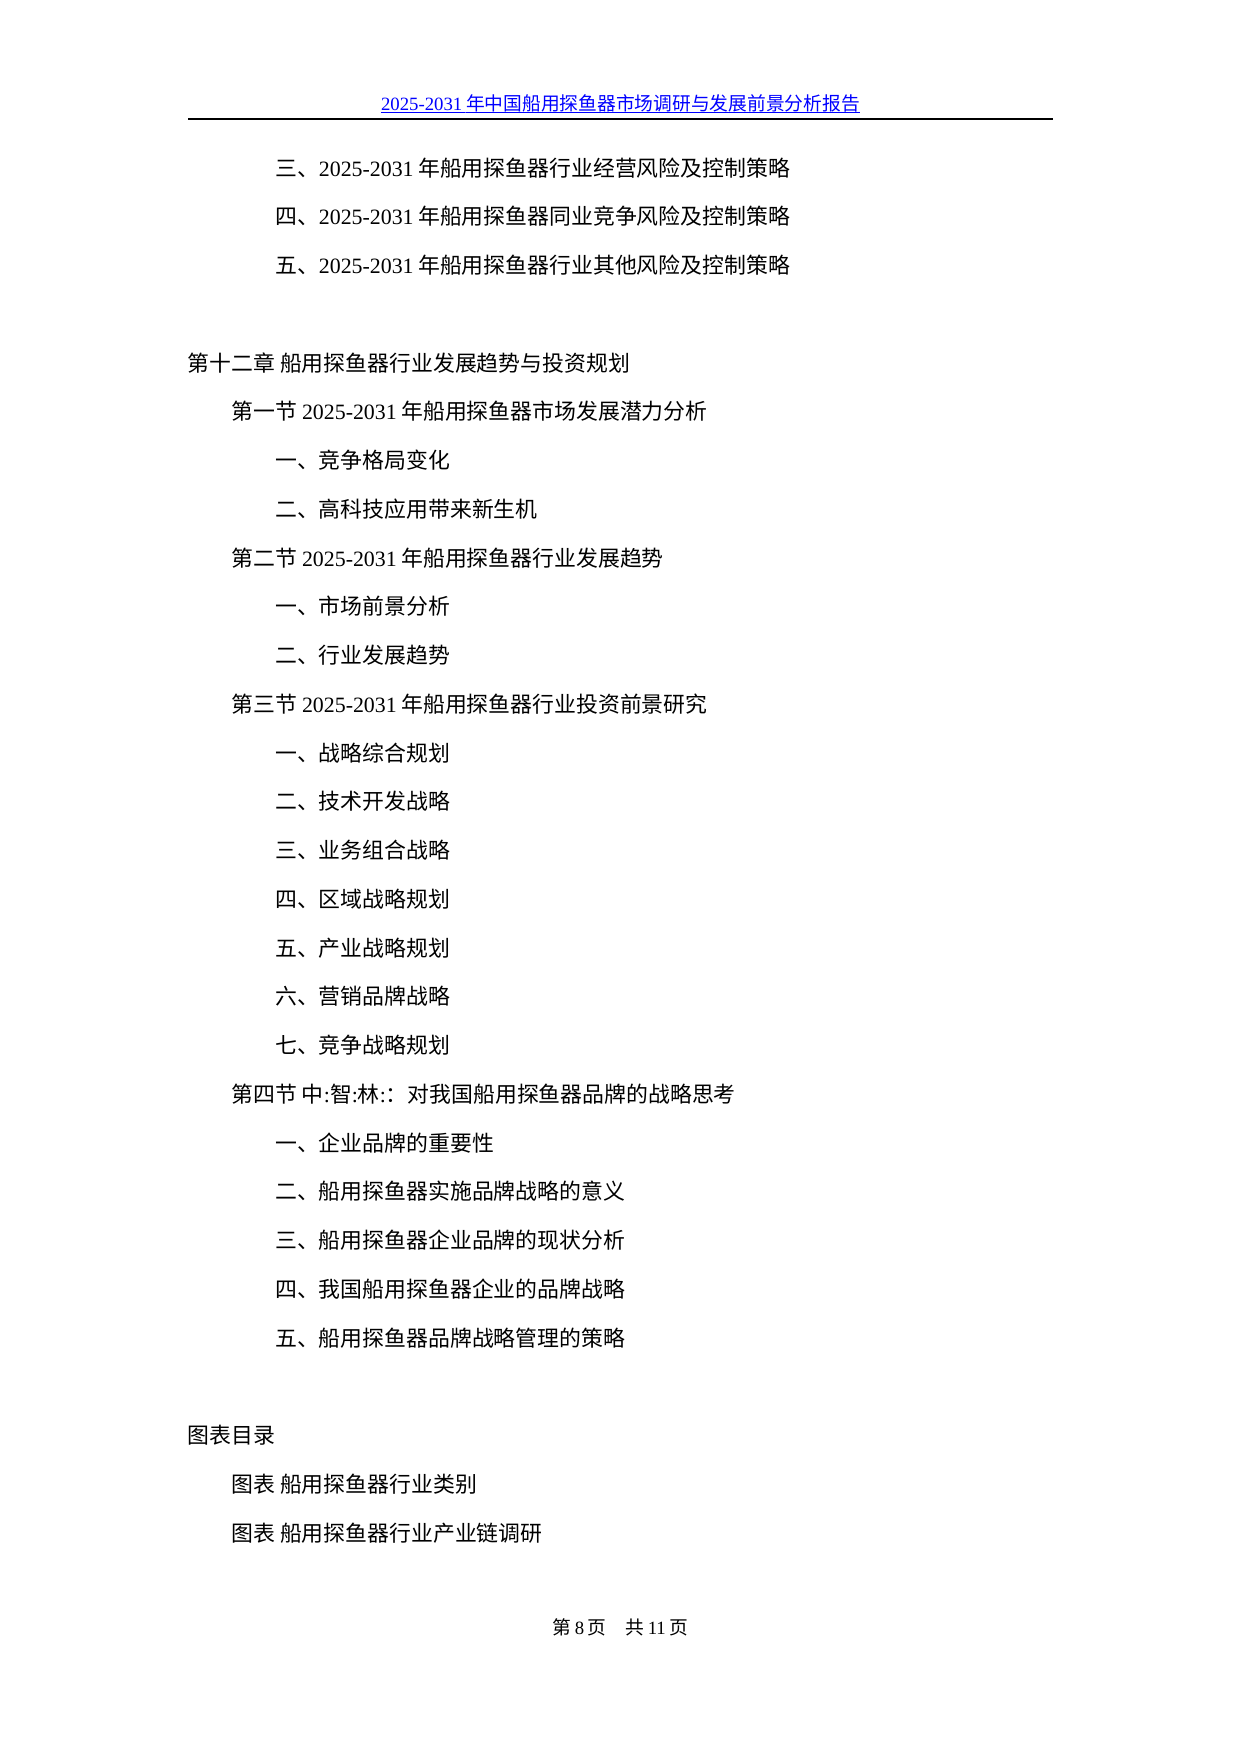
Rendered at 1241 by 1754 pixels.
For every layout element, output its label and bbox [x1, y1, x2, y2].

text [187, 150, 1053, 1548]
